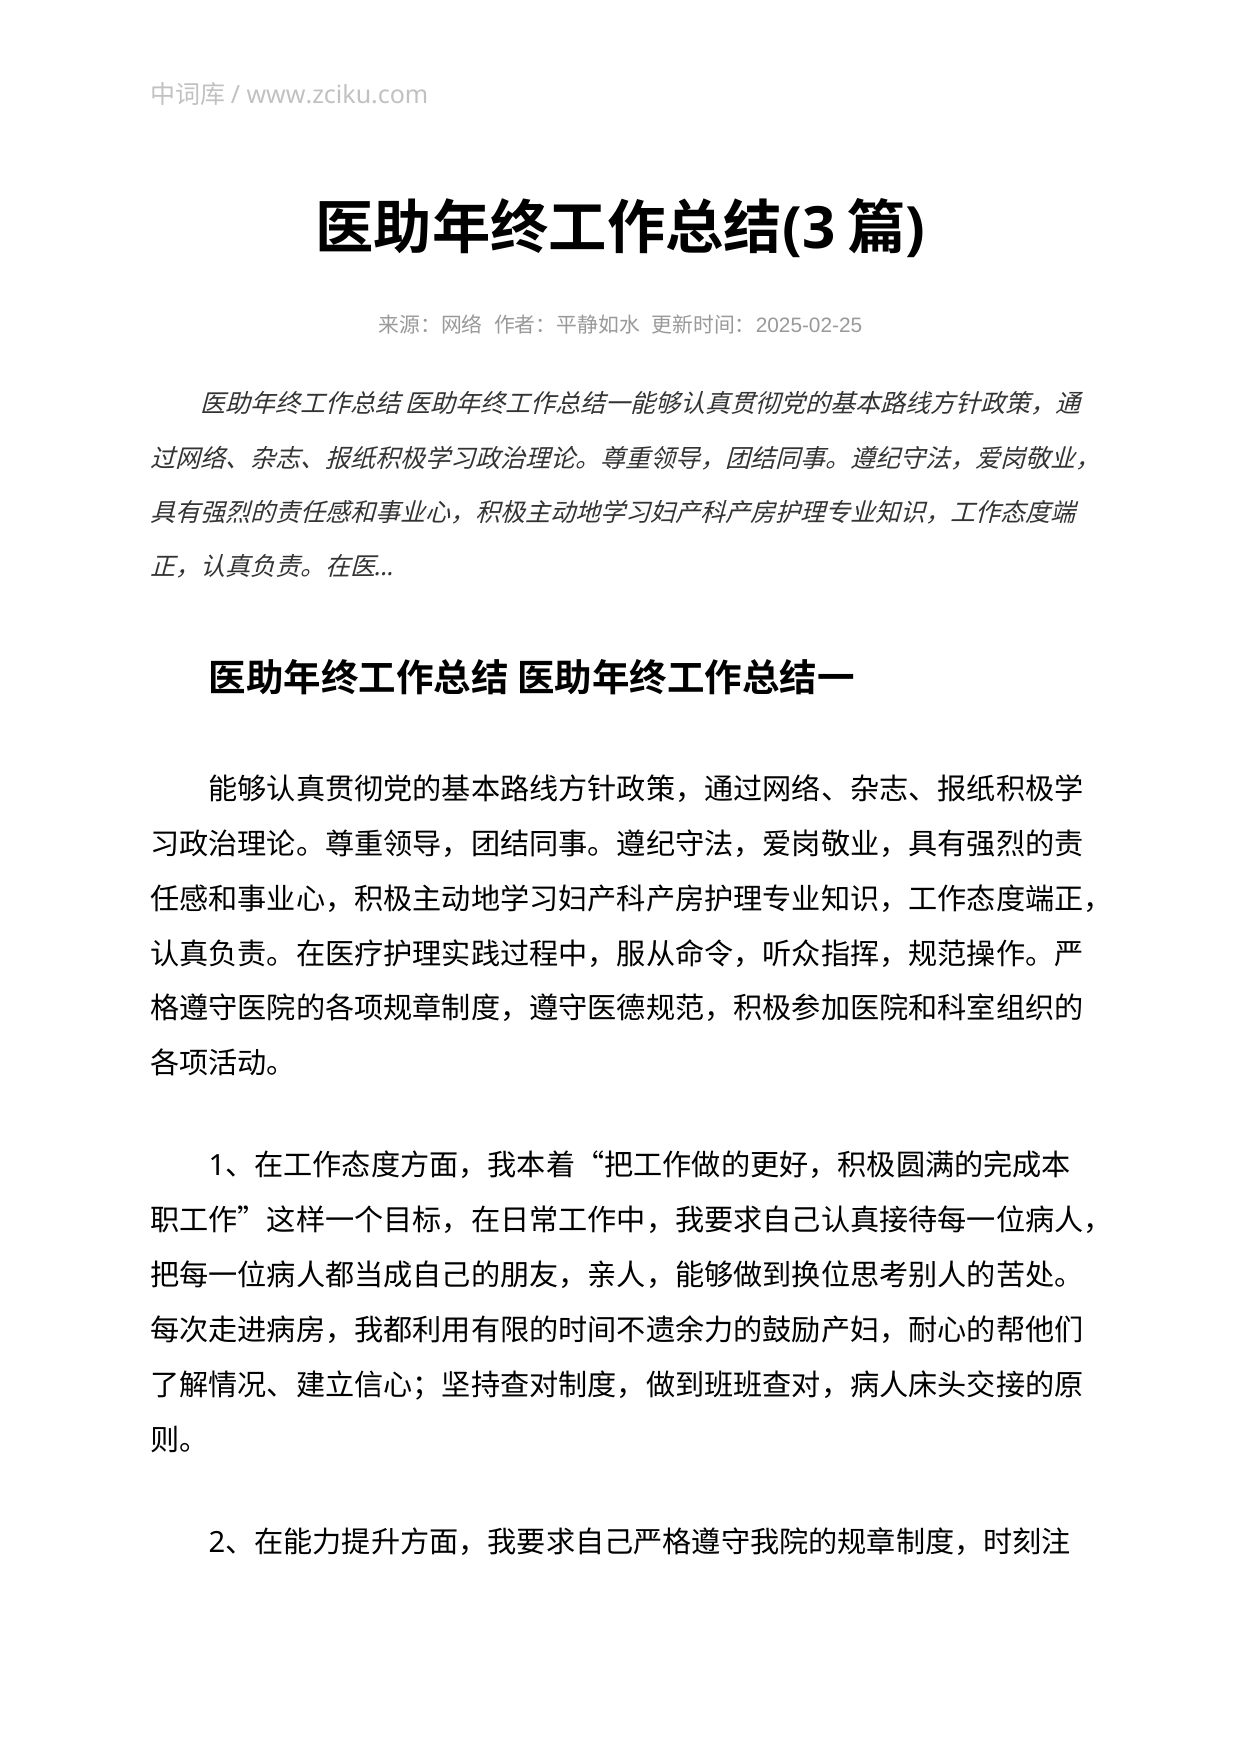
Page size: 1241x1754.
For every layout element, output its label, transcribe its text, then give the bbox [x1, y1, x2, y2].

text 1、在工作态度方面，我本着“把工作做的更好，积极圆满的完成本职工作”这样一个目标，在日常工作中，我要求自己认真接待每一位病人，把每一位病人都当成自己的朋友，亲人，能够做到换位思考别人的苦处。每次走进病房，我都利用有限的时间不遗余力的鼓励产妇，耐心的帮他们了解情况、建立信心；坚持查对制度，做到班班查对，病人床头交接的原则。 [150, 1142, 1090, 1459]
text 医助年终工作总结 医助年终工作总结一 [150, 648, 1090, 702]
text 能够认真贯彻党的基本路线方针政策，通过网络、杂志、报纸积极学习政治理论。尊重领导，团结同事。遵纪守法，爱岗敬业，具有强烈的责任感和事业心，积极主动地学习妇产科产房护理专业知识，工作态度端正，认真负责。在医疗护理实践过程中，服从命令，听众指挥，规范操作。严格遵守医院的各项规章制度，遵守医德规范，积极参加医院和科室组织的各项活动。 [150, 766, 1090, 1082]
subtitle 医助年终工作总结(3篇) [150, 181, 1090, 266]
text 来源：网络 作者：平静如水 更新时间：2025-02-25 [150, 313, 1090, 337]
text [150, 1518, 1090, 1561]
text 医助年终工作总结 医助年终工作总结一能够认真贯彻党的基本路线方针政策，通过网络、杂志、报纸积极学习政治理论。尊重领导，团结同事。遵纪守法，爱岗敬业，具有强烈的责任感和事业心，积极主动地学习妇产科产房护理专业知识，工作态度端正，认真负责。在医... [150, 384, 1090, 583]
